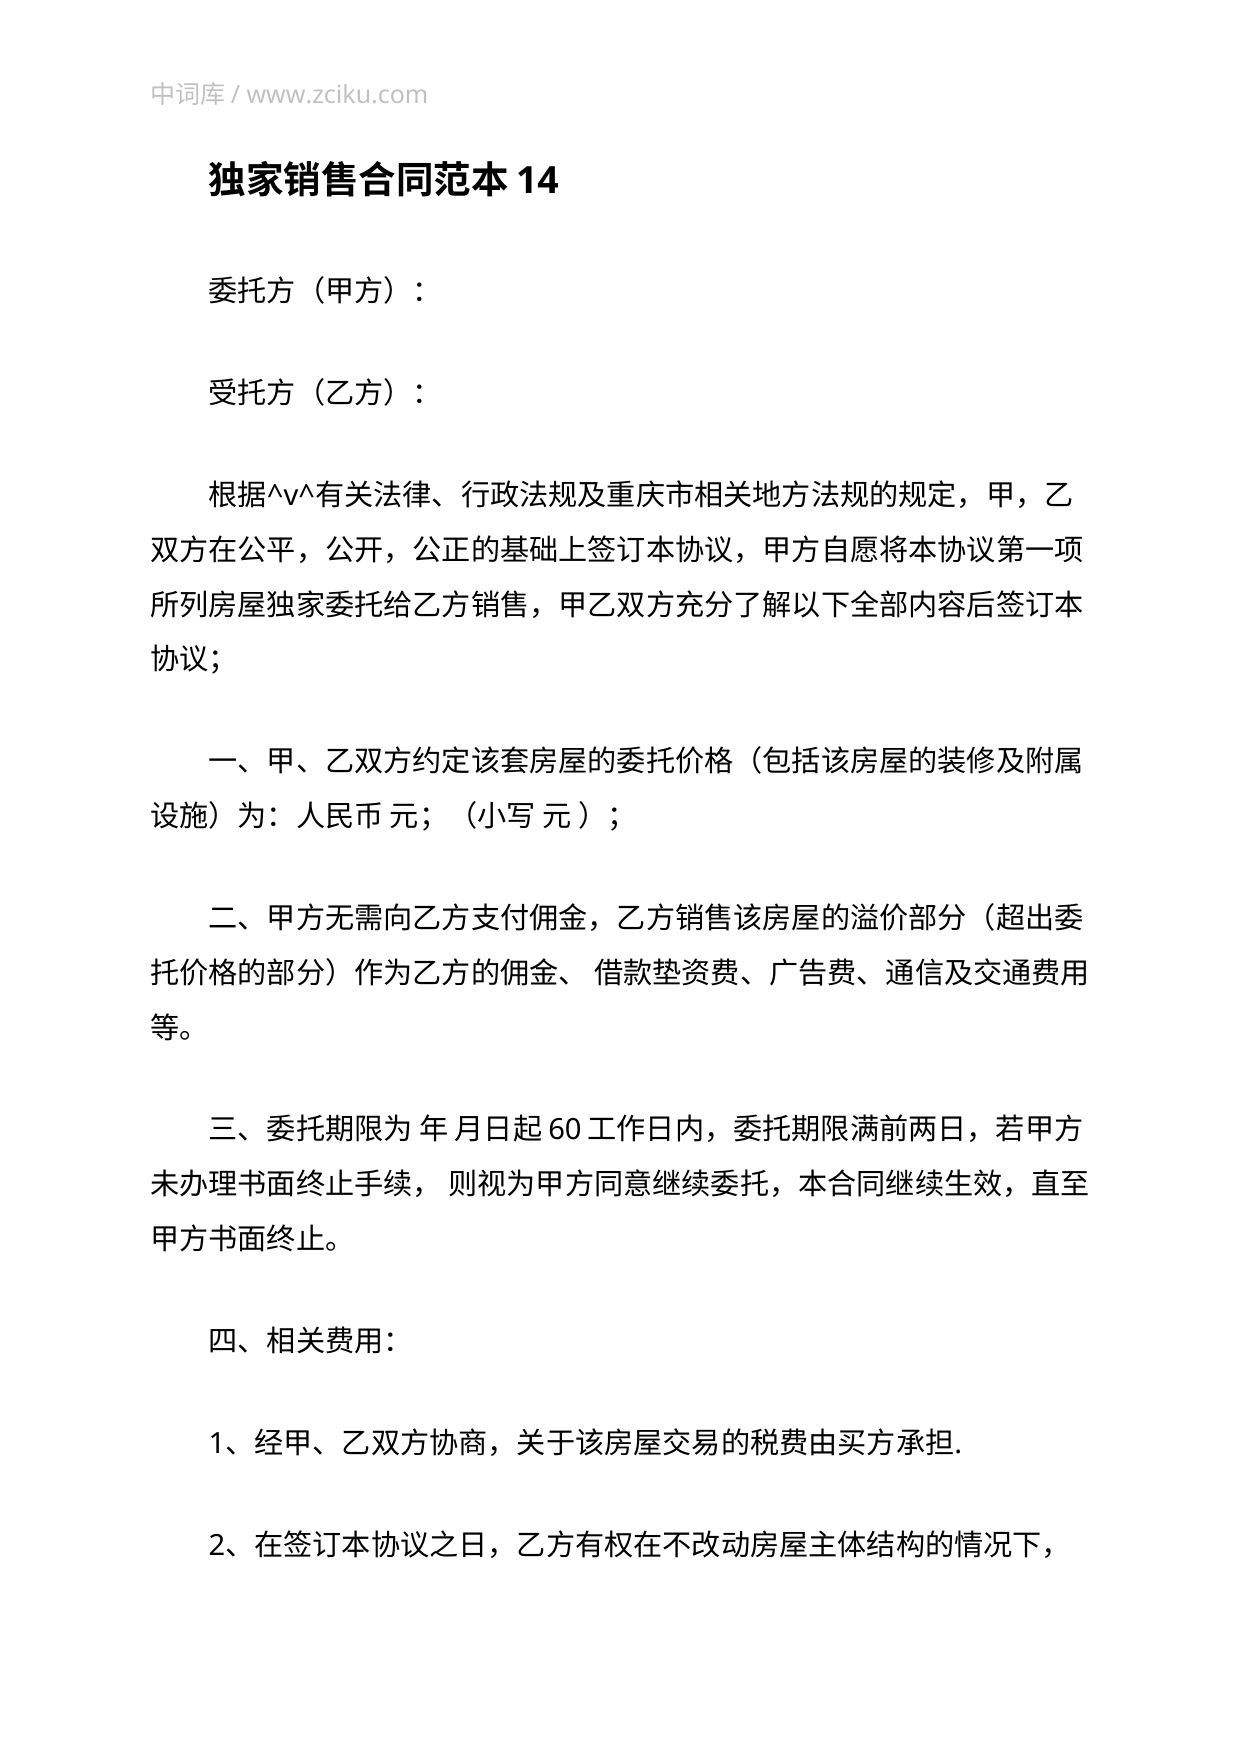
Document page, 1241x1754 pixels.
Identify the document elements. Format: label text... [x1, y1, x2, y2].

text 三、委托期限为 年 月日起60工作日内，委托期限满前两日，若甲方未办理书面终止手续， 则视为甲方同意继续委托，本合同继续生效，直至甲方书面终止。 [150, 1106, 1090, 1258]
text 二、甲方无需向乙方支付佣金，乙方销售该房屋的溢价部分（超出委托价格的部分）作为乙方的佣金、 借款垫资费、广告费、通信及交通费用等。 [150, 894, 1090, 1046]
text 独家销售合同范本14 [150, 150, 1090, 204]
text 一、甲、乙双方约定该套房屋的委托价格（包括该房屋的装修及附属设施）为：人民币 元；（小写 元 ）； [150, 738, 1090, 835]
text 根据^v^有关法律、行政法规及重庆市相关地方法规的规定，甲，乙双方在公平，公开，公正的基础上签订本协议，甲方自愿将本协议第一项所列房屋独家委托给乙方销售，甲乙双方充分了解以下全部内容后签订本协议； [150, 471, 1090, 678]
text 受托方（乙方）： [150, 369, 1090, 412]
text 1、经甲、乙双方协商，关于该房屋交易的税费由买方承担. [150, 1419, 1090, 1462]
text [150, 1521, 1090, 1564]
text 四、相关费用： [150, 1318, 1090, 1360]
text 委托方（甲方）： [150, 268, 1090, 310]
